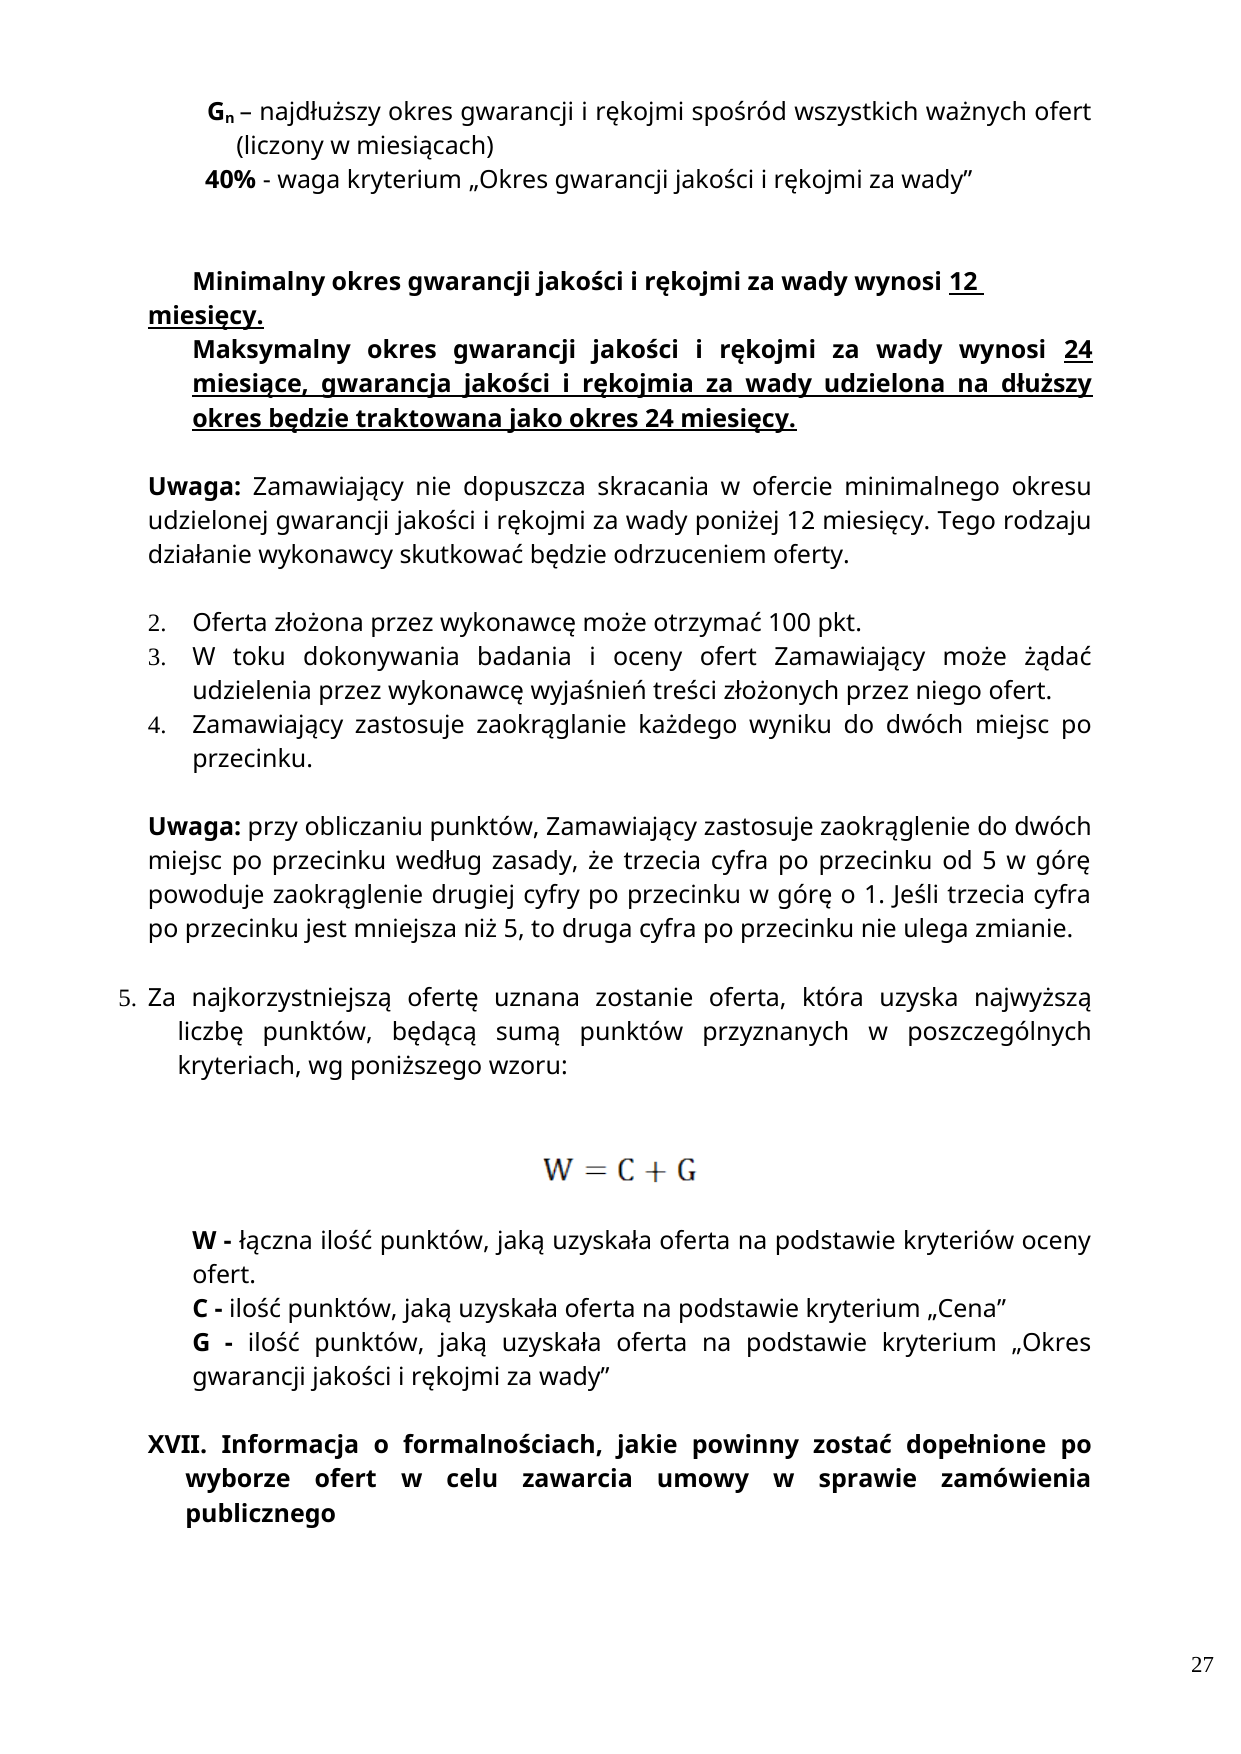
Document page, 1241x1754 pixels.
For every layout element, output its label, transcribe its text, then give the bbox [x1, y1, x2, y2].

list Oferta złożona przez wykonawcę może otrzymać 100 pkt. [148, 604, 1093, 639]
text Maksymalny okres gwarancji jakości i rękojmi za wady wynosi 24 miesiące, gwarancja jakości i rękojmia za wady udzielona na dłuższy okres będzie traktowana jako okres 24 miesięcy. [192, 332, 1093, 395]
text C - ilość punktów, jaką uzyskała oferta na podstawie kryterium „Cena” [192, 1291, 1093, 1325]
text Uwaga: przy obliczaniu punktów, Zamawiający zastosuje zaokrąglenie do dwóch miejsc po przecinku według zasady, że trzecia cyfra po przecinku od 5 w górę powoduje zaokrąglenie drugiej cyfry po przecinku w górę o 1. Jeśli trzecia cyfra po przecinku jest mniejsza niż 5, to druga cyfra po przecinku nie ulega zmianie. [148, 809, 1093, 945]
list W toku dokonywania badania i oceny ofert Zamawiający może żądać udzielenia przez wykonawcę wyjaśnień treści złożonych przez niego ofert. [148, 639, 1093, 707]
list Zamawiający zastosuje zaokrąglanie każdego wyniku do dwóch miejsc po przecinku. [148, 707, 1093, 775]
picture [543, 1149, 697, 1189]
text Informacja o formalnościach, jakie powinny zostać dopełnione po wyborze ofert w celu zawarcia umowy w sprawie zamówienia publicznego [148, 1427, 1093, 1529]
text G - ilość punktów, jaką uzyskała oferta na podstawie kryterium „Okres gwarancji jakości i rękojmi za wady” [192, 1325, 1093, 1393]
list Za najkorzystniejszą ofertę uznana zostanie oferta, która uzyska najwyższą liczbę punktów, będącą sumą punktów przyznanych w poszczególnych kryteriach, wg poniższego wzoru: [118, 979, 1093, 1081]
text Gn – najdłuższy okres gwarancji i rękojmi spośród wszystkich ważnych ofert (liczony w miesiącach) [192, 94, 1093, 162]
text W - łączna ilość punktów, jaką uzyskała oferta na podstawie kryteriów oceny ofert. [192, 1223, 1093, 1291]
text Minimalny okres gwarancji jakości i rękojmi za wady wynosi 12 miesięcy. [148, 264, 1093, 332]
text Uwaga: Zamawiający nie dopuszcza skracania w ofercie minimalnego okresu udzielonej gwarancji jakości i rękojmi za wady poniżej 12 miesięcy. Tego rodzaju działanie wykonawcy skutkować będzie odrzuceniem oferty. [148, 468, 1093, 571]
text Maksymalny okres gwarancji jakości i rękojmi za wady wynosi 24 miesiące, gwarancja jakości i rękojmia za wady udzielona na dłuższy okres będzie traktowana jako okres 24 miesięcy. [192, 397, 1093, 434]
text 40% - waga kryterium „Okres gwarancji jakości i rękojmi za wady” [192, 162, 1093, 196]
